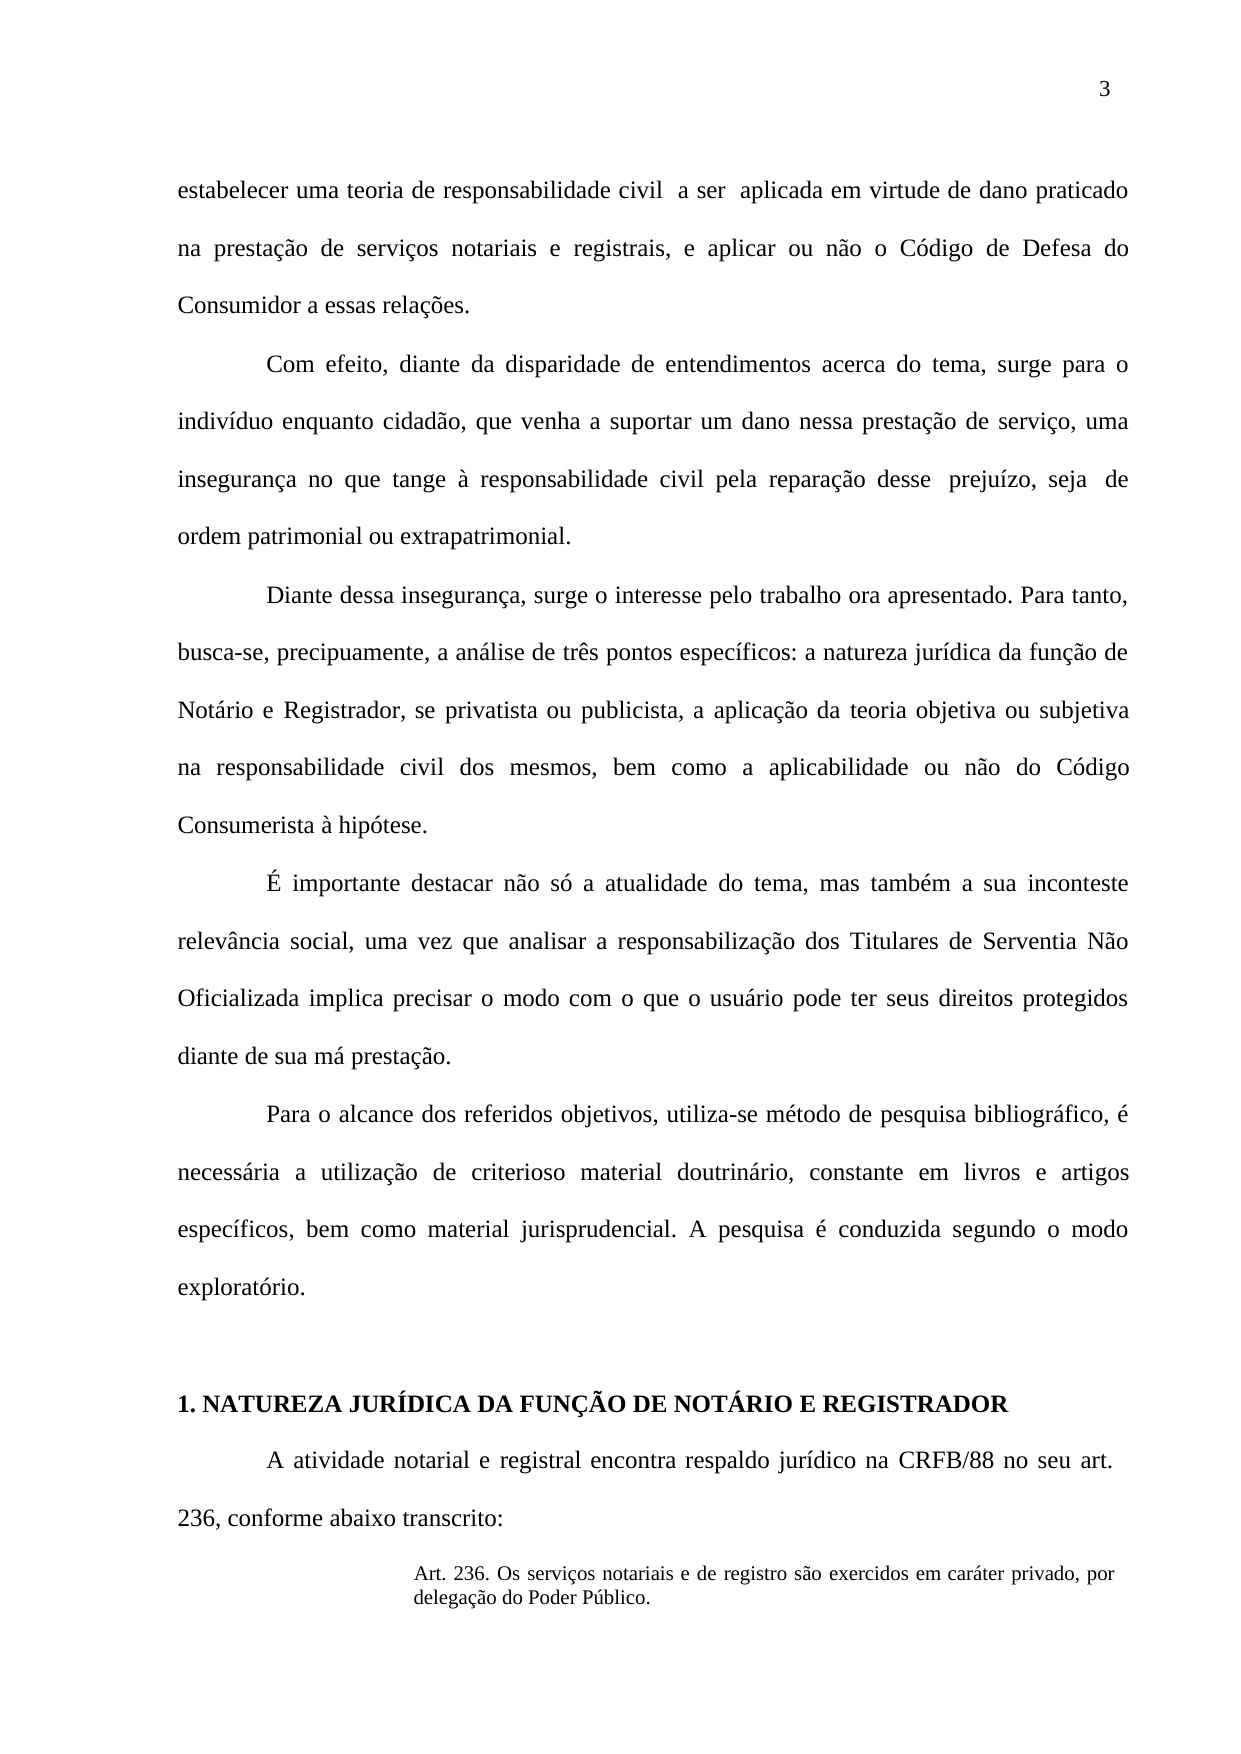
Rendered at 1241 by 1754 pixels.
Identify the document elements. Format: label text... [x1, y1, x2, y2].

text A atividade notarial e registral encontra respaldo jurídico na CRFB/88 no seu art. [266, 1446, 1142, 1474]
text 236, conforme abaixo transcrito: [177, 1503, 1142, 1532]
text Diante dessa insegurança, surge o interesse pelo trabalho ora apresentado. Para tanto, busca-se, precipuamente, a análise de três pontos específicos: a natureza jurídica da função de Notário e Registrador, se privatista ou publicista, a aplicação da teoria objetiva ou subjetiva na responsabilidade civil dos mesmos, bem como a aplicabilidade ou não do Código Consumerista à hipótese. [177, 580, 1129, 839]
subtitle NATUREZA JURÍDICA DA FUNÇÃO DE NOTÁRIO E REGISTRADOR [177, 1389, 1142, 1417]
text Com efeito, diante da disparidade de entendimentos acerca do tema, surge para o indivíduo enquanto cidadão, que venha a suportar um dano nessa prestação de serviço, uma insegurança no que tange à responsabilidade civil pela reparação desse prejuízo, seja de ordem patrimonial ou extrapatrimonial. [177, 349, 1129, 550]
text Para o alcance dos referidos objetivos, utiliza-se método de pesquisa bibliográfico, é necessária a utilização de criterioso material doutrinário, constante em livros e artigos específicos, bem como material jurisprudencial. A pesquisa é conduzida segundo o modo exploratório. [177, 1099, 1130, 1301]
text É importante destacar não só a atualidade do tema, mas também a sua inconteste relevância social, uma vez que analisar a responsabilização dos Titulares de Serventia Não Oficializada implica precisar o modo com o que o usuário pode ter seus direitos protegidos diante de sua má prestação. [177, 868, 1130, 1070]
text Art. 236. Os serviços notariais e de registro são exercidos em caráter privado, por delegação do Poder Público. [413, 1561, 1142, 1609]
text estabelecer uma teoria de responsabilidade civil a ser aplicada em virtude de dano praticado na prestação de serviços notariais e registrais, e aplicar ou não o Código de Defesa do Consumidor a essas relações. [177, 175, 1129, 319]
